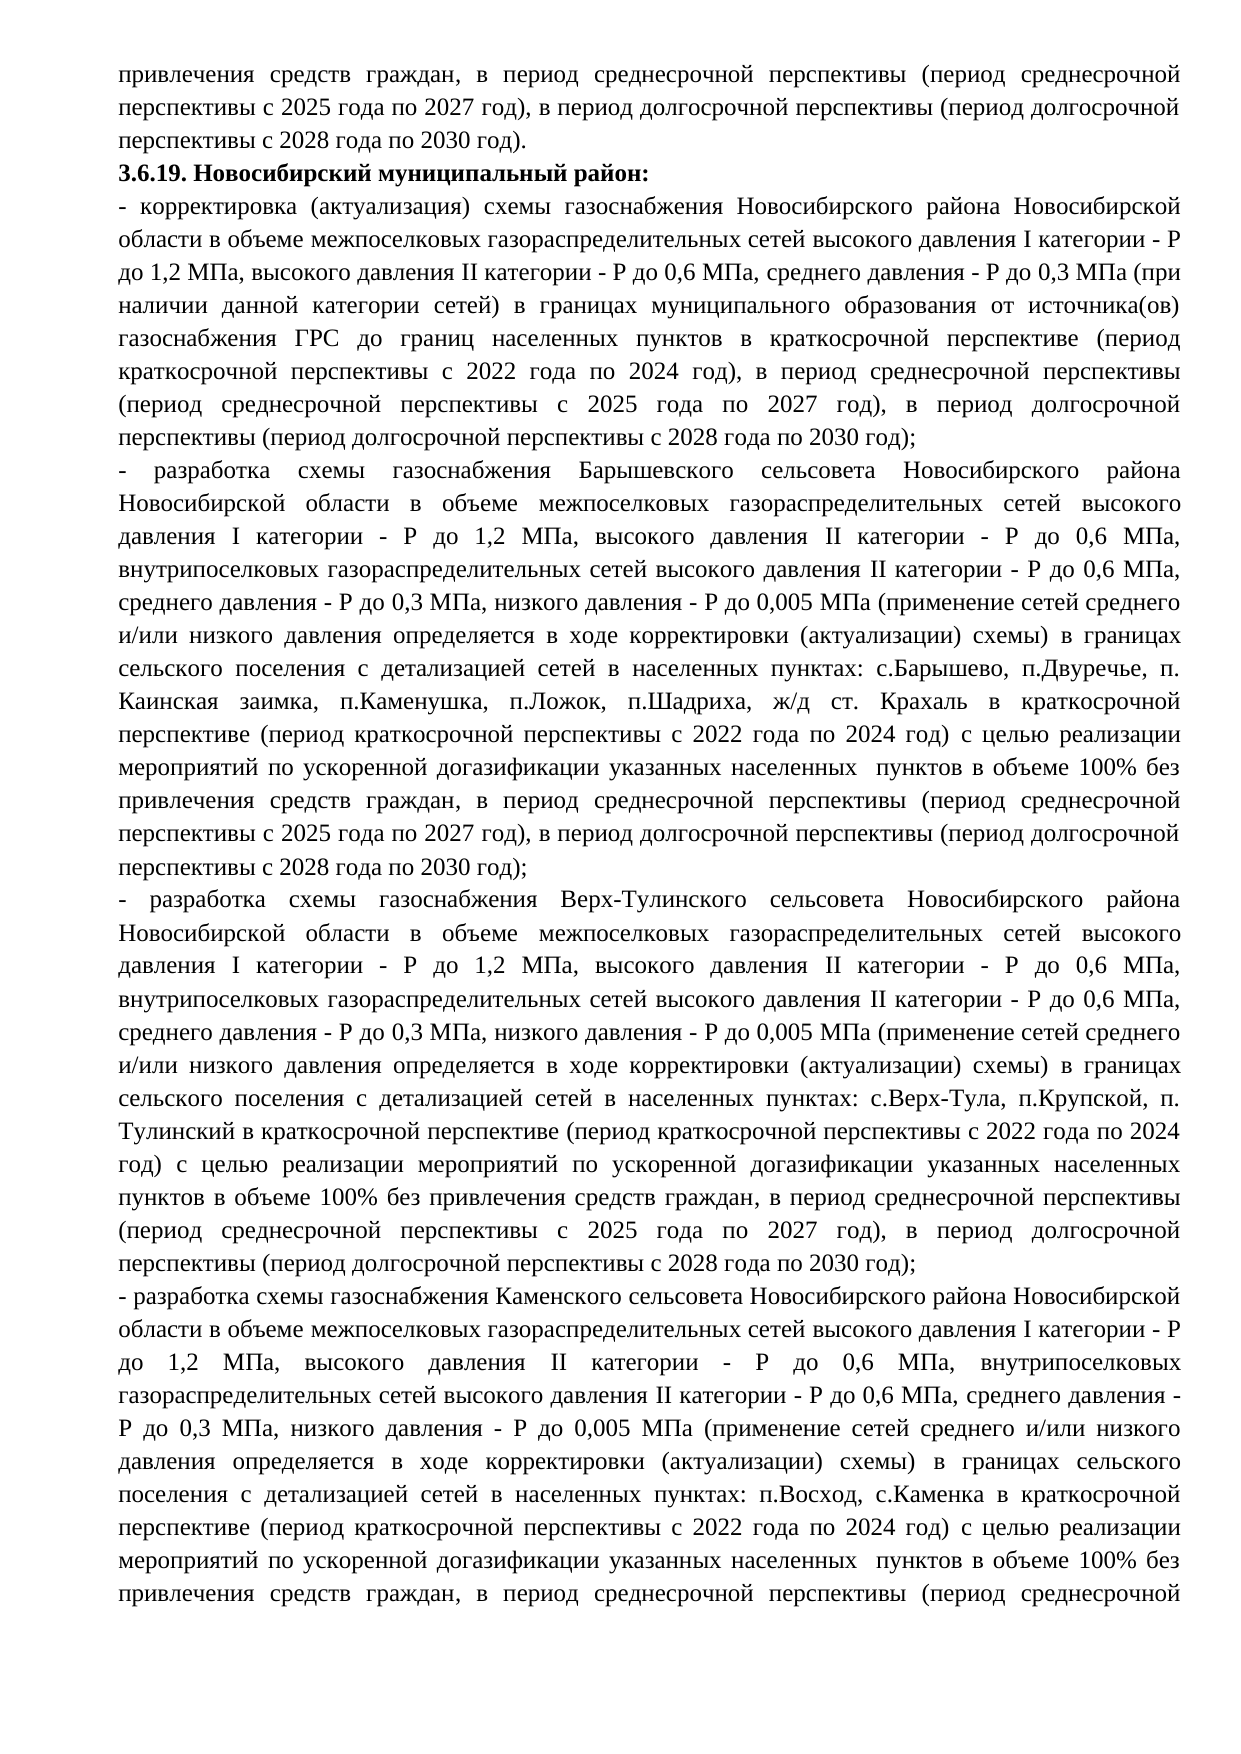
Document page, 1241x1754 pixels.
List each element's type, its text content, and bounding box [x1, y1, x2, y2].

list Новосибирский муниципальный район: [118, 158, 1181, 187]
list - корректировка (актуализация) схемы газоснабжения Новосибирского района Новосибирской области в объеме межпоселковых газораспределительных сетей высокого давления I категории - Р до 1,2 МПа, высокого давления II категории - Р до 0,6 МПа, среднего давления - Р до 0,3 МПа (при наличии данной категории сетей) в границах муниципального образования от источника(ов) газоснабжения ГРС до границ населенных пунктов в краткосрочной перспективе (период краткосрочной перспективы с 2022 года по 2024 год), в период среднесрочной перспективы (период среднесрочной перспективы с 2025 года по 2027 год), в период долгосрочной перспективы (период долгосрочной перспективы с 2028 года по 2030 год); [118, 191, 1181, 451]
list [118, 59, 1181, 154]
list - разработка схемы газоснабжения Барышевского сельсовета Новосибирского района Новосибирской области в объеме межпоселковых газораспределительных сетей высокого давления I категории - Р до 1,2 МПа, высокого давления II категории - Р до 0,6 МПа, внутрипоселковых газораспределительных сетей высокого давления II категории - Р до 0,6 МПа, среднего давления - Р до 0,3 МПа, низкого давления - Р до 0,005 МПа (применение сетей среднего и/или низкого давления определяется в ходе корректировки (актуализации) схемы) в границах сельского поселения с детализацией сетей в населенных пунктах: с.Барышево, п.Двуречье, п. Каинская заимка, п.Каменушка, п.Ложок, п.Шадриха, ж/д ст. Крахаль в краткосрочной перспективе (период краткосрочной перспективы с 2022 года по 2024 год) с целью реализации мероприятий по ускоренной догазификации указанных населенных пунктов в объеме 100% без привлечения средств граждан, в период среднесрочной перспективы (период среднесрочной перспективы с 2025 года по 2027 год), в период долгосрочной перспективы (период долгосрочной перспективы с 2028 года по 2030 год); [118, 455, 1181, 880]
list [118, 1281, 1181, 1607]
list - разработка схемы газоснабжения Верх-Тулинского сельсовета Новосибирского района Новосибирской области в объеме межпоселковых газораспределительных сетей высокого давления I категории - Р до 1,2 МПа, высокого давления II категории - Р до 0,6 МПа, внутрипоселковых газораспределительных сетей высокого давления II категории - Р до 0,6 МПа, среднего давления - Р до 0,3 МПа, низкого давления - Р до 0,005 МПа (применение сетей среднего и/или низкого давления определяется в ходе корректировки (актуализации) схемы) в границах сельского поселения с детализацией сетей в населенных пунктах: с.Верх-Тула, п.Крупской, п. Тулинский в краткосрочной перспективе (период краткосрочной перспективы с 2022 года по 2024 год) с целью реализации мероприятий по ускоренной догазификации указанных населенных пунктов в объеме 100% без привлечения средств граждан, в период среднесрочной перспективы (период среднесрочной перспективы с 2025 года по 2027 год), в период долгосрочной перспективы (период долгосрочной перспективы с 2028 года по 2030 год); [118, 884, 1181, 1277]
